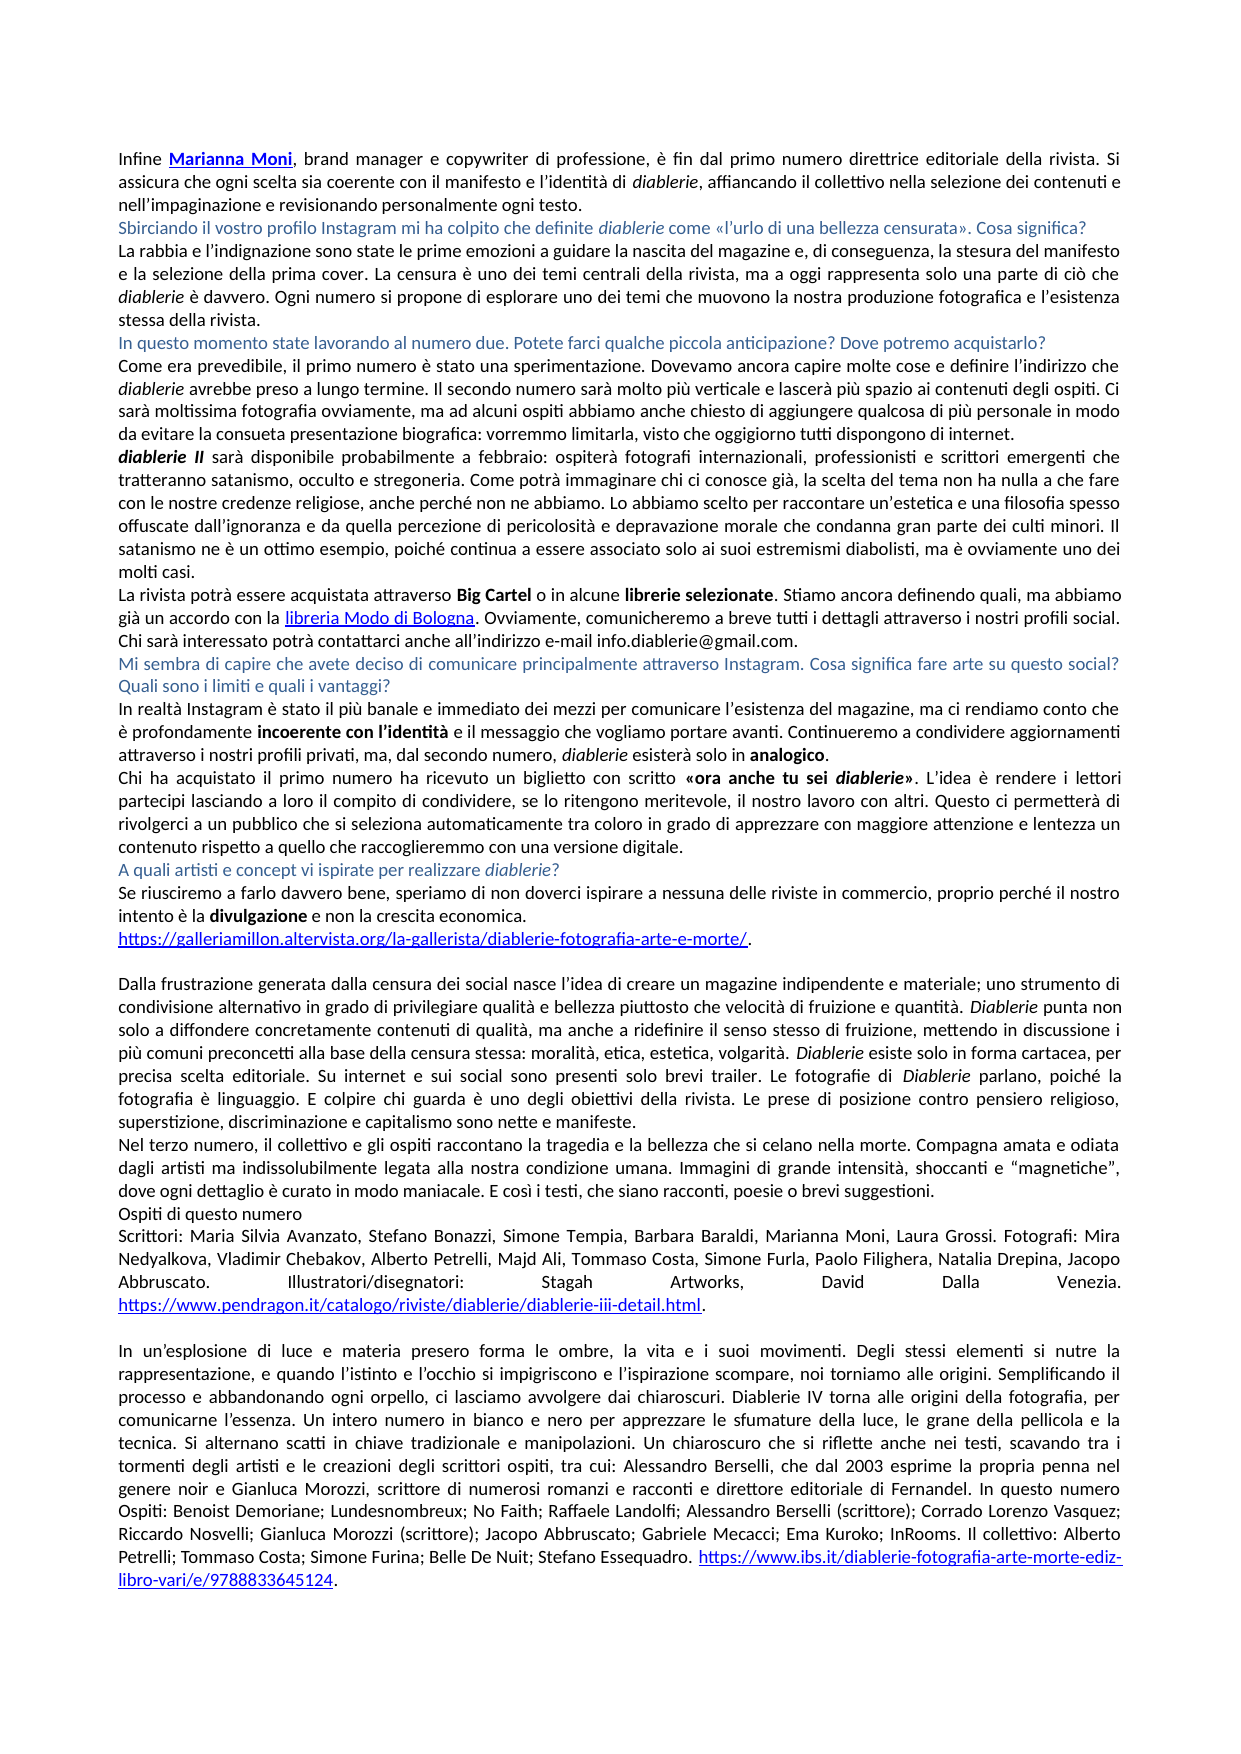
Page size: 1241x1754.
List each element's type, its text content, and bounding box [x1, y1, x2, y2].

text Chi ha acquistato il primo numero ha ricevuto un biglietto con scritto «ora anche tu sei diablerie». L’idea è rendere i lettori partecipi lasciando a loro il compito di condividere, se lo ritengono meritevole, il nostro lavoro con altri. Questo ci permetterà di rivolgerci a un pubblico che si seleziona automaticamente tra coloro in grado di apprezzare con maggiore attenzione e lentezza un contenuto rispetto a quello che raccoglieremmo con una versione digitale. [118, 766, 1122, 858]
text Ospiti di questo numero [118, 1202, 1122, 1225]
text La rivista potrà essere acquistata attraverso Big Cartel o in alcune librerie selezionate. Stiamo ancora definendo quali, ma abbiamo già un accordo con la libreria Modo di Bologna. Ovviamente, comunicheremo a breve tutti i dettagli attraverso i nostri profili social. Chi sarà interessato potrà contattarci anche all’indirizzo e-mail info.diablerie@gmail.com. [118, 583, 1122, 652]
text https://galleriamillon.altervista.org/la-gallerista/diablerie-fotografia-arte-e-morte/. [118, 927, 1122, 950]
text diablerie II sarà disponibile probabilmente a febbraio: ospiterà fotografi internazionali, professionisti e scrittori emergenti che tratteranno satanismo, occulto e stregoneria. Come potrà immaginare chi ci conosce già, la scelta del tema non ha nulla a che fare con le nostre credenze religiose, anche perché non ne abbiamo. Lo abbiamo scelto per raccontare un’estetica e una filosofia spesso offuscate dall’ignoranza e da quella percezione di pericolosità e depravazione morale che condanna gran parte dei culti minori. Il satanismo ne è un ottimo esempio, poiché continua a essere associato solo ai suoi estremismi diabolisti, ma è ovviamente uno dei molti casi. [118, 446, 1122, 583]
text Come era prevedibile, il primo numero è stato una sperimentazione. Dovevamo ancora capire molte cose e definire l’indirizzo che diablerie avrebbe preso a lungo termine. Il secondo numero sarà molto più verticale e lascerà più spazio ai contenuti degli ospiti. Ci sarà moltissima fotografia ovviamente, ma ad alcuni ospiti abbiamo anche chiesto di aggiungere qualcosa di più personale in modo da evitare la consueta presentazione biografica: vorremmo limitarla, visto che oggigiorno tutti dispongono di internet. [118, 354, 1122, 446]
text Infine Marianna Moni, brand manager e copywriter di professione, è fin dal primo numero direttrice editoriale della rivista. Si assicura che ogni scelta sia coerente con il manifesto e l’identità di diablerie, affiancando il collettivo nella selezione dei contenuti e nell’impaginazione e revisionando personalmente ogni testo. [118, 148, 1122, 216]
text In realtà Instagram è stato il più banale e immediato dei mezzi per comunicare l’esistenza del magazine, ma ci rendiamo conto che è profondamente incoerente con l’identità e il messaggio che vogliamo portare avanti. Continueremo a condividere aggiornamenti attraverso i nostri profili privati, ma, dal secondo numero, diablerie esisterà solo in analogico. [118, 698, 1122, 766]
subtitle In questo momento state lavorando al numero due. Potete farci qualche piccola anticipazione? Dove potremo acquistarlo? [118, 331, 1122, 354]
subtitle Sbirciando il vostro profilo Instagram mi ha colpito che definite diablerie come «l’urlo di una bellezza censurata». Cosa significa? [118, 216, 1122, 239]
subtitle Mi sembra di capire che avete deciso di comunicare principalmente attraverso Instagram. Cosa significa fare arte su questo social? Quali sono i limiti e quali i vantaggi? [118, 652, 1122, 698]
text Dalla frustrazione generata dalla censura dei social nasce l’idea di creare un magazine indipendente e materiale; uno strumento di condivisione alternativo in grado di privilegiare qualità e bellezza piuttosto che velocità di fruizione e quantità. Diablerie punta non solo a diffondere concretamente contenuti di qualità, ma anche a ridefinire il senso stesso di fruizione, mettendo in discussione i più comuni preconcetti alla base della censura stessa: moralità, etica, estetica, volgarità. Diablerie esiste solo in forma cartacea, per precisa scelta editoriale. Su internet e sui social sono presenti solo brevi trailer. Le fotografie di Diablerie parlano, poiché la fotografia è linguaggio. E colpire chi guarda è uno degli obiettivi della rivista. Le prese di posizione contro pensiero religioso, superstizione, discriminazione e capitalismo sono nette e manifeste. [118, 973, 1122, 1133]
text Nel terzo numero, il collettivo e gli ospiti raccontano la tragedia e la bellezza che si celano nella morte. Compagna amata e odiata dagli artisti ma indissolubilmente legata alla nostra condizione umana. Immagini di grande intensità, shoccanti e “magnetiche”, dove ogni dettaglio è curato in modo maniacale. E così i testi, che siano racconti, poesie o brevi suggestioni. [118, 1133, 1122, 1202]
text In un’esplosione di luce e materia presero forma le ombre, la vita e i suoi movimenti. Degli stessi elementi si nutre la rappresentazione, e quando l’istinto e l’occhio si impigriscono e l’ispirazione scompare, noi torniamo alle origini. Semplificando il processo e abbandonando ogni orpello, ci lasciamo avvolgere dai chiaroscuri. Diablerie IV torna alle origini della fotografia, per comunicarne l’essenza. Un intero numero in bianco e nero per apprezzare le sfumature della luce, le grane della pellicola e la tecnica. Si alternano scatti in chiave tradizionale e manipolazioni. Un chiaroscuro che si riflette anche nei testi, scavando tra i tormenti degli artisti e le creazioni degli scrittori ospiti, tra cui: Alessandro Berselli, che dal 2003 esprime la propria penna nel genere noir e Gianluca Morozzi, scrittore di numerosi romanzi e racconti e direttore editoriale di Fernandel. In questo numero Ospiti: Benoist Demoriane; Lundesnombreux; No Faith; Raffaele Landolfi; Alessandro Berselli (scrittore); Corrado Lorenzo Vasquez; Riccardo Nosvelli; Gianluca Morozzi (scrittore); Jacopo Abbruscato; Gabriele Mecacci; Ema Kuroko; InRooms. Il collettivo: Alberto Petrelli; Tommaso Costa; Simone Furina; Belle De Nuit; Stefano Essequadro. https://www.ibs.it/diablerie-fotografia-arte-morte-ediz-libro-vari/e/9788833645124. [118, 1339, 1122, 1591]
subtitle A quali artisti e concept vi ispirate per realizzare diablerie? [118, 858, 1122, 881]
text Scrittori: Maria Silvia Avanzato, Stefano Bonazzi, Simone Tempia, Barbara Baraldi, Marianna Moni, Laura Grossi. Fotografi: Mira Nedyalkova, Vladimir Chebakov, Alberto Petrelli, Majd Ali, Tommaso Costa, Simone Furla, Paolo Filighera, Natalia Drepina, Jacopo Abbruscato. Illustratori/disegnatori: Stagah Artworks, David Dalla Venezia. https://www.pendragon.it/catalogo/riviste/diablerie/diablerie-iii-detail.html. [118, 1225, 1122, 1316]
text La rabbia e l’indignazione sono state le prime emozioni a guidare la nascita del magazine e, di conseguenza, la stesura del manifesto e la selezione della prima cover. La censura è uno dei temi centrali della rivista, ma a oggi rappresenta solo una parte di ciò che diablerie è davvero. Ogni numero si propone di esplorare uno dei temi che muovono la nostra produzione fotografica e l’esistenza stessa della rivista. [118, 239, 1122, 331]
text Se riusciremo a farlo davvero bene, speriamo di non doverci ispirare a nessuna delle riviste in commercio, proprio perché il nostro intento è la divulgazione e non la crescita economica. [118, 881, 1122, 927]
